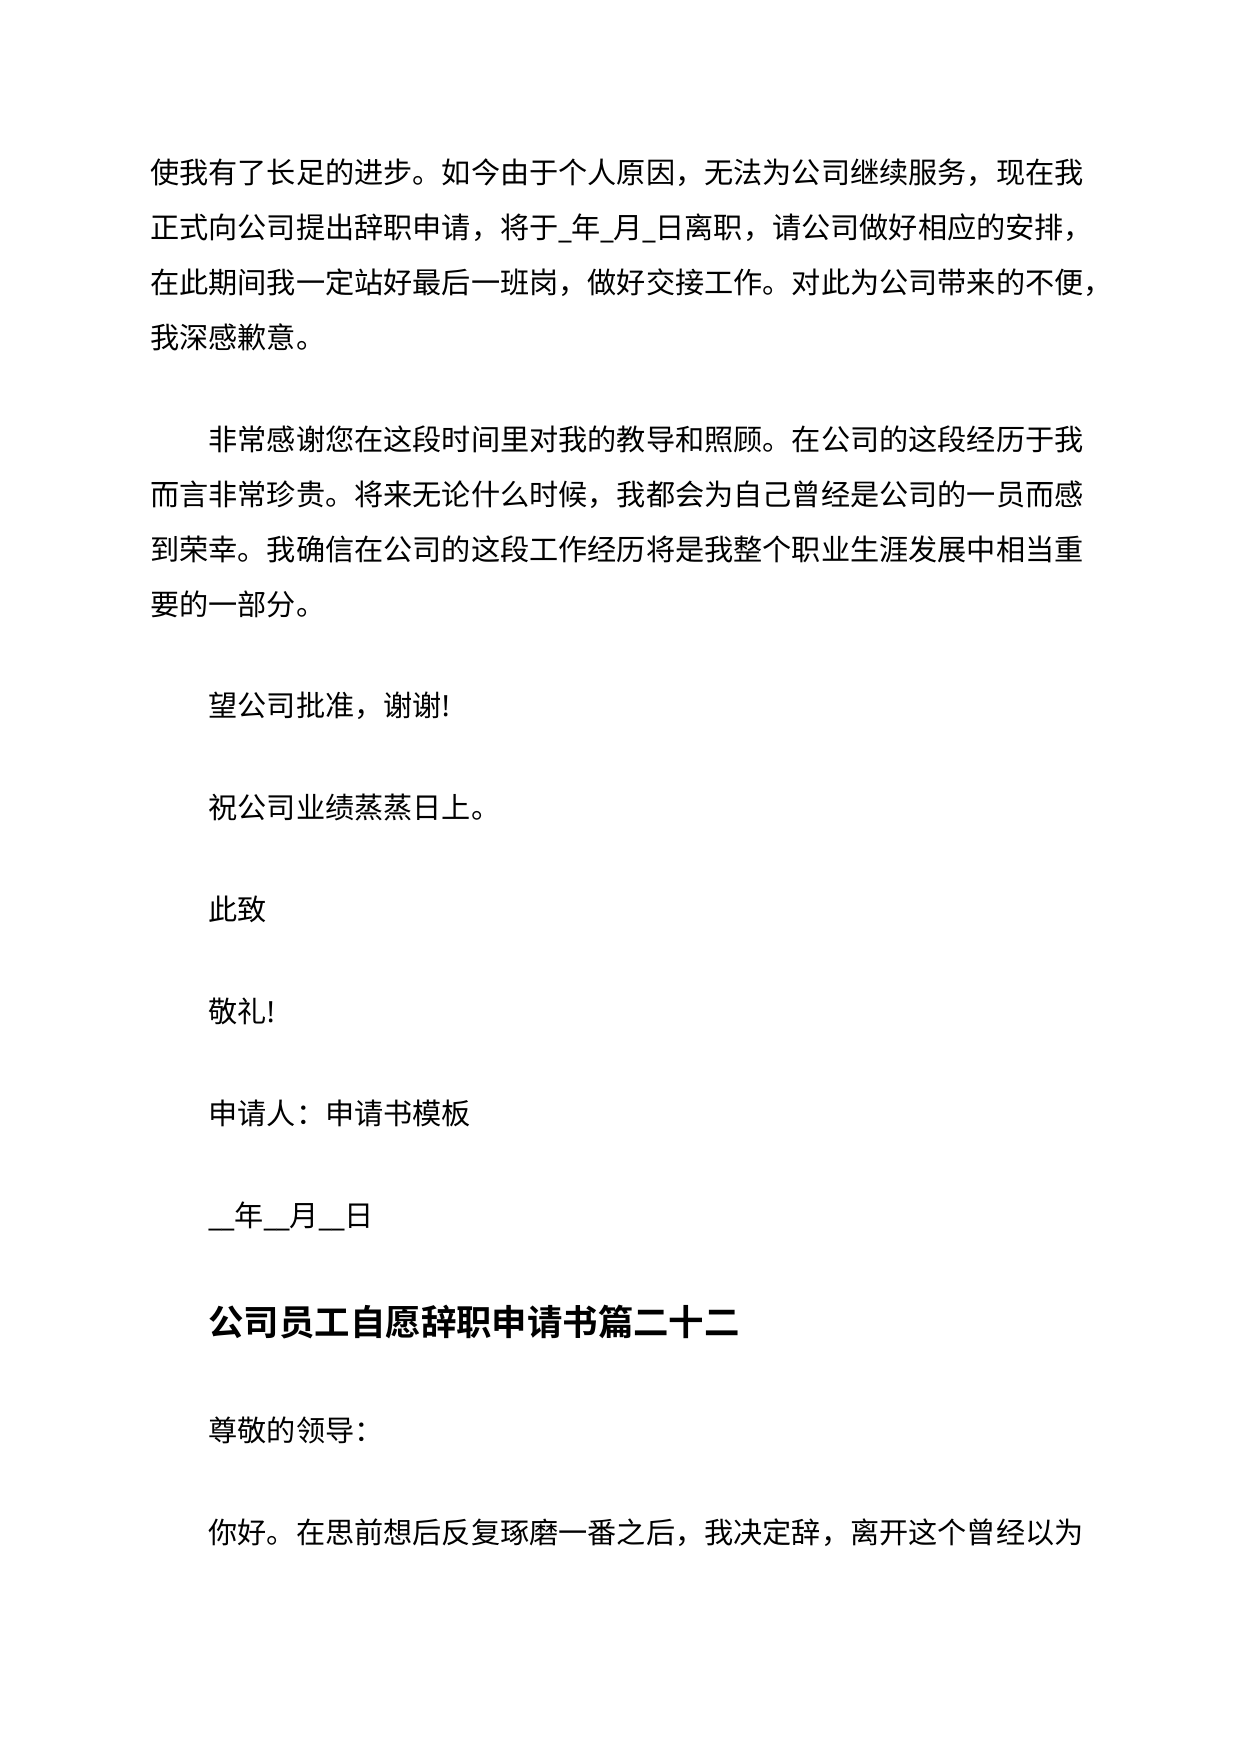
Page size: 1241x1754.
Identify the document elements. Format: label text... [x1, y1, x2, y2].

text 非常感谢您在这段时间里对我的教导和照顾。在公司的这段经历于我而言非常珍贵。将来无论什么时候，我都会为自己曾经是公司的一员而感到荣幸。我确信在公司的这段工作经历将是我整个职业生涯发展中相当重要的一部分。 [150, 417, 1090, 623]
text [150, 150, 1090, 357]
text 祝公司业绩蒸蒸日上。 [150, 785, 1090, 827]
text 尊敬的领导： [150, 1408, 1090, 1450]
text 申请人：申请书模板 [150, 1091, 1090, 1133]
text 公司员工自愿辞职申请书篇二十二 [150, 1294, 1090, 1346]
text 敬礼! [150, 988, 1090, 1031]
text 望公司批准，谢谢! [150, 683, 1090, 725]
text 此致 [150, 887, 1090, 929]
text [150, 1509, 1090, 1552]
text __年__月__日 [150, 1192, 1090, 1235]
